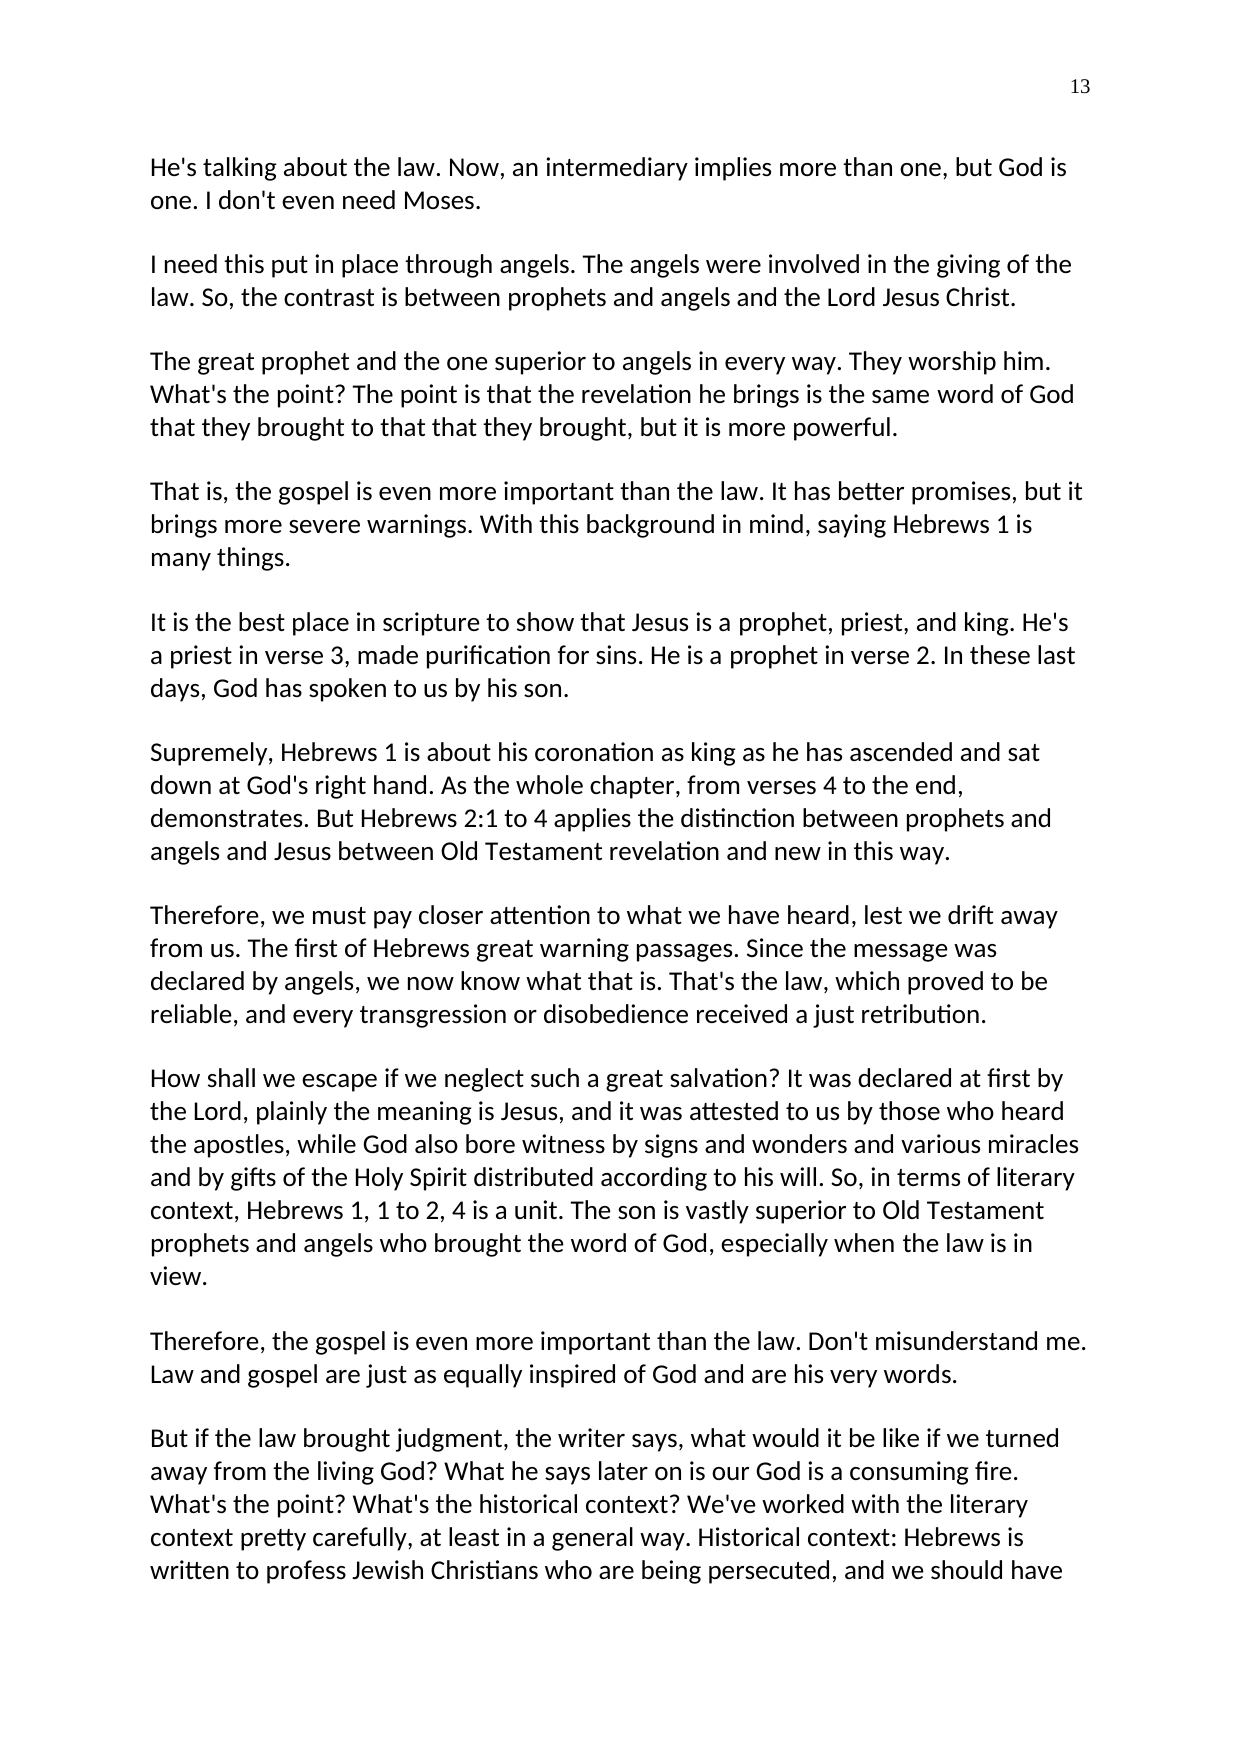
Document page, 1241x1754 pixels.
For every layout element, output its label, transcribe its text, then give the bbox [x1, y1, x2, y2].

text Therefore, we must pay closer attention to what we have heard, lest we drift away from us. The first of Hebrews great warning passages. Since the message was declared by angels, we now know what that is. That's the law, which proved to be reliable, and every transgression or disobedience received a just retribution. [150, 898, 1090, 1030]
text Therefore, the gospel is even more important than the law. Don't misunderstand me. Law and gospel are just as equally inspired of God and are his very words. [150, 1324, 1090, 1390]
text The great prophet and the one superior to angels in every way. They worship him. What's the point? The point is that the revelation he brings is the same word of God that they brought to that that they brought, but it is more powerful. [150, 344, 1090, 443]
text Supremely, Hebrews 1 is about his coronation as king as he has ascended and sat down at God's right hand. As the whole chapter, from verses 4 to the end, demonstrates. But Hebrews 2:1 to 4 applies the distinction between prophets and angels and Jesus between Old Testament revelation and new in this way. [150, 735, 1090, 867]
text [150, 1421, 1090, 1586]
text I need this put in place through angels. The angels were involved in the giving of the law. So, the contrast is between prophets and angels and the Lord Jesus Christ. [150, 247, 1090, 313]
text That is, the gospel is even more important than the law. It has better promises, but it brings more severe warnings. With this background in mind, saying Hebrews 1 is many things. [150, 474, 1090, 574]
text It is the best place in scripture to show that Jesus is a prophet, priest, and king. He's a priest in verse 3, made purification for sins. He is a prophet in verse 2. In these last days, God has spoken to us by his son. [150, 605, 1090, 704]
text How shall we escape if we neglect such a great salvation? It was declared at first by the Lord, plainly the meaning is Jesus, and it was attested to us by those who heard the apostles, while God also bore witness by signs and wonders and various miracles and by gifts of the Holy Spirit distributed according to his will. So, in terms of literary context, Hebrews 1, 1 to 2, 4 is a unit. The son is vastly superior to Old Testament prophets and angels who brought the word of God, especially when the law is in view. [150, 1061, 1090, 1293]
text He's talking about the law. Now, an intermediary implies more than one, but God is one. I don't even need Moses. [150, 150, 1090, 216]
